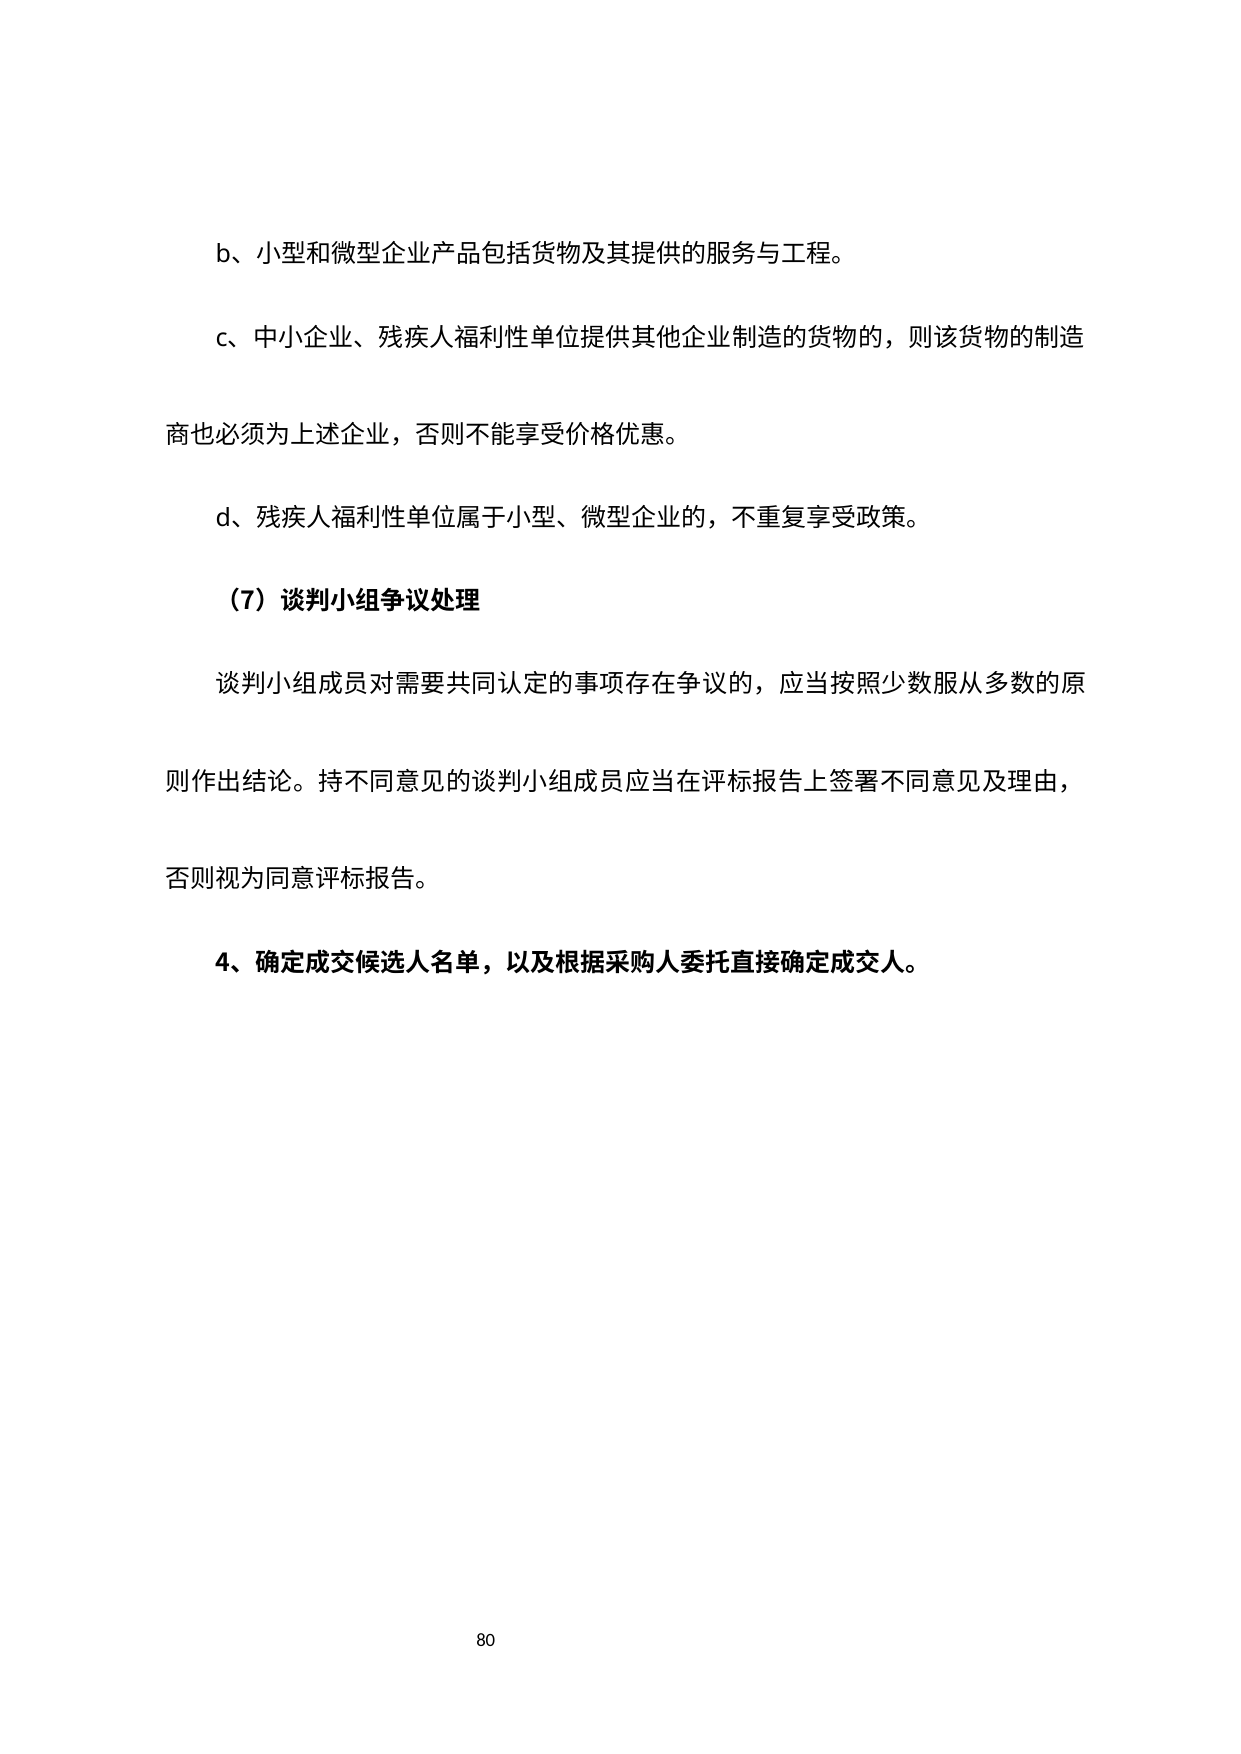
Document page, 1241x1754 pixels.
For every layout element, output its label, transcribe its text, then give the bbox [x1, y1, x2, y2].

text （7）谈判小组争议处理 [165, 566, 1087, 631]
text b、小型和微型企业产品包括货物及其提供的服务与工程。 [165, 219, 1087, 284]
text 谈判小组成员对需要共同认定的事项存在争议的，应当按照少数服从多数的原则作出结论。持不同意见的谈判小组成员应当在评标报告上签署不同意见及理由，否则视为同意评标报告。 [165, 649, 1087, 909]
text d、残疾人福利性单位属于小型、微型企业的，不重复享受政策。 [165, 483, 1087, 548]
text c、中小企业、残疾人福利性单位提供其他企业制造的货物的，则该货物的制造商也必须为上述企业，否则不能享受价格优惠。 [165, 303, 1087, 465]
text 4、确定成交候选人名单，以及根据采购人委托直接确定成交人。 [165, 928, 1087, 993]
